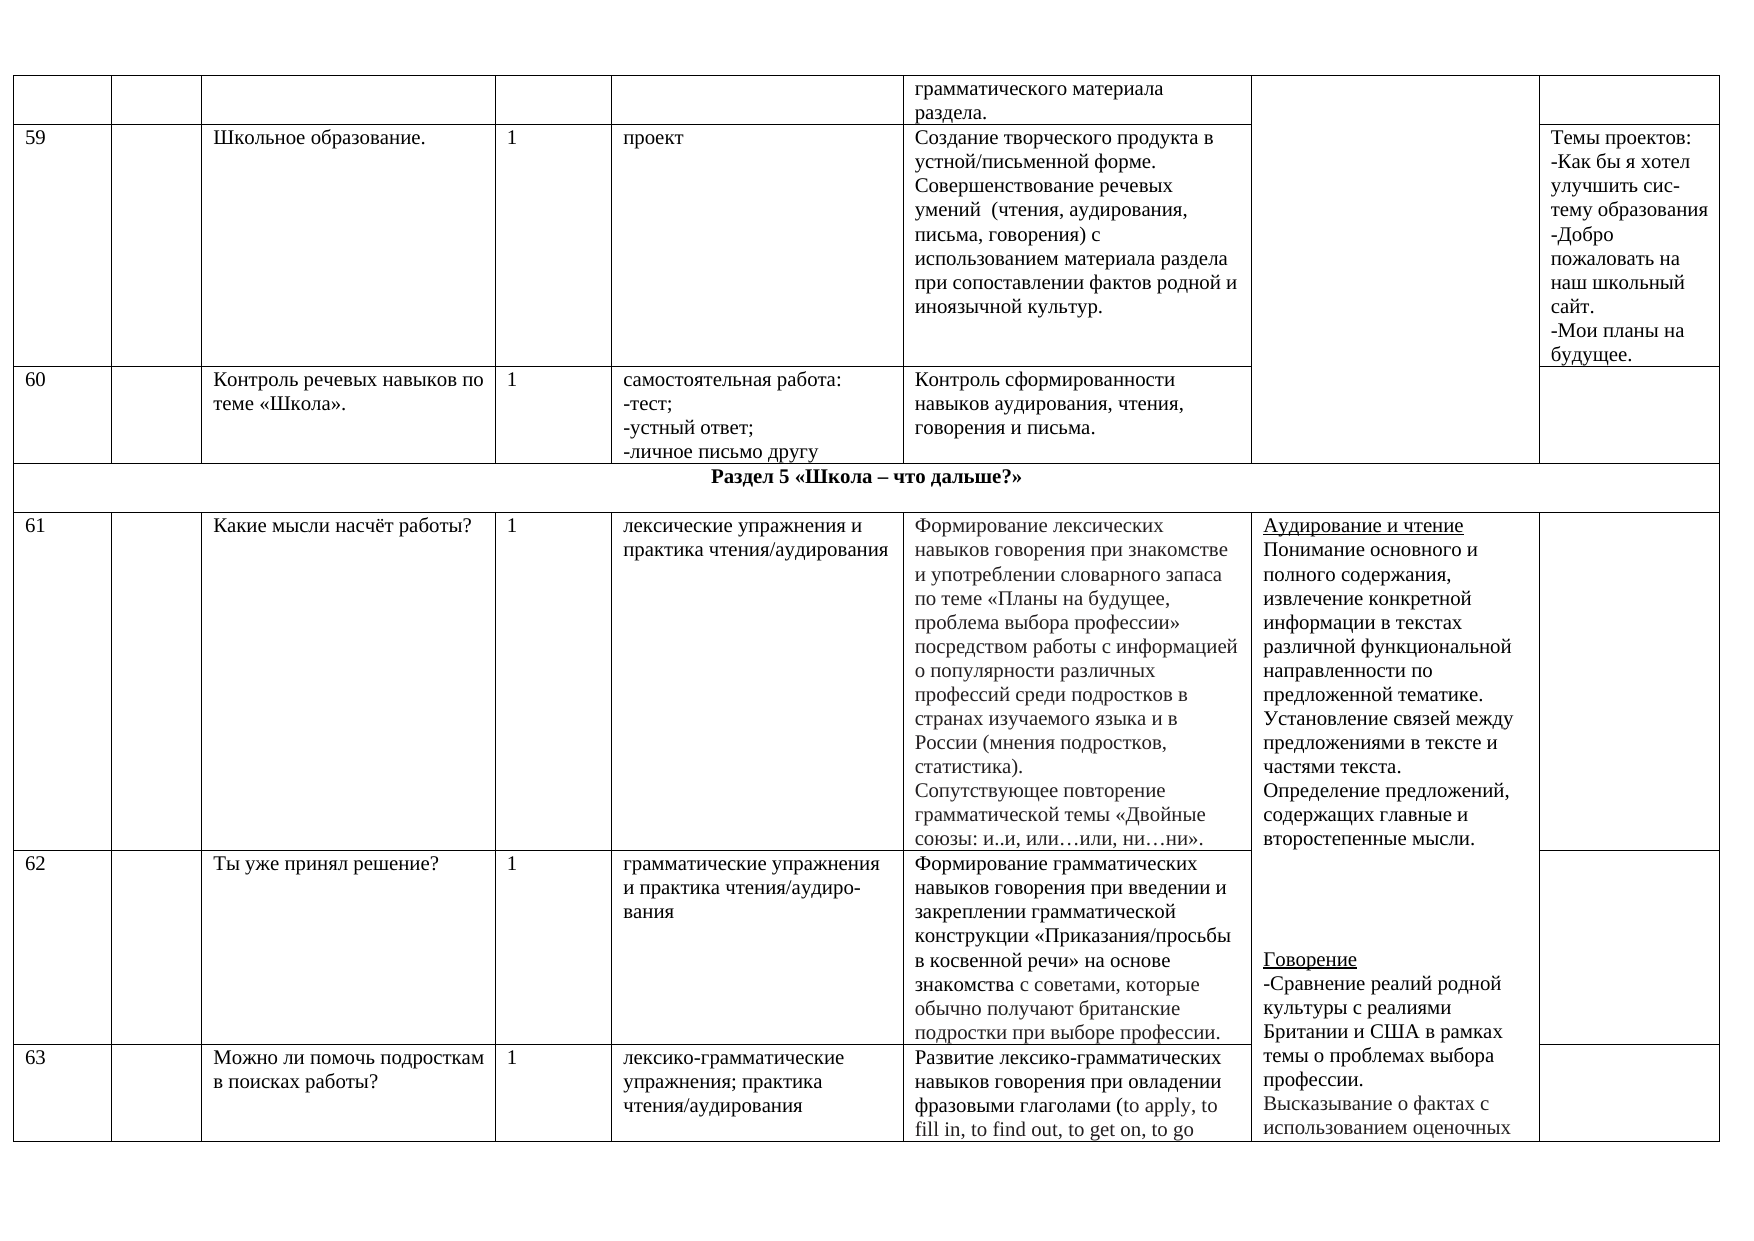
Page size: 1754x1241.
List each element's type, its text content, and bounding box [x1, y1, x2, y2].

table_cell 1 [496, 1045, 611, 1141]
table_cell грамматические упражнения и практика чтения/аудиро-вания [612, 851, 903, 1044]
table_cell [112, 513, 201, 850]
table_cell Какие мысли насчёт работы? [202, 513, 495, 850]
table_cell 61 [14, 513, 111, 850]
table_cell Контроль сформированности навыков аудирования, чтения, говорения и письма. [904, 367, 1251, 463]
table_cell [612, 76, 903, 124]
table_cell 62 [14, 851, 111, 1044]
table_cell Формирование грамматических навыков говорения при введении и закреплении грамматической конструкции «Приказания/просьбы в косвенной речи» на основе знакомства с советами, которые обычно получают британские подростки при выборе профессии. [904, 851, 1251, 1044]
table_cell 1 [496, 513, 611, 850]
table_cell [112, 76, 201, 124]
table_cell [1540, 513, 1719, 850]
table_cell проект [612, 125, 903, 366]
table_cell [612, 1045, 903, 1141]
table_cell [904, 1045, 1251, 1141]
table_cell 60 [14, 367, 111, 463]
table_cell [1540, 76, 1719, 124]
table_cell Ты уже принял решение? [202, 851, 495, 1044]
table_cell [112, 851, 201, 1044]
table_cell 1 [496, 367, 611, 463]
table_cell Контроль речевых навыков по теме «Школа». [202, 367, 495, 463]
table_cell 58 [14, 76, 111, 124]
table_cell [112, 125, 201, 366]
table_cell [202, 76, 495, 124]
table_cell 1 [496, 76, 611, 124]
table_cell [112, 1045, 201, 1141]
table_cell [202, 1045, 495, 1141]
table_cell Аудирование и чтение Понимание основного и полного содержания, извлечение конкретной информации в текстах различной функциональной направленности по предложенной тематике. Установление связей между предложениями в тексте и частями текста. Определение предложений, содержащих главные и второстепенные мысли. Говорение -Сравнение реалий родной культуры с реалиями Британии и США в рамках темы о проблемах выбора профессии. Высказывание о фактах с использованием оценочных суждений и аргументов. Передача содержания прочитанного с выражением своего отношения. -Ведение диалога-расспроса и диалога-обмена мнениями: аргументирование/ контраргументирование; уточнение информации. Письмо Выписки из текста. Написание письма личного и официального характера, резюме. Использование союзов и союзных слов для логического выстраивания содержания. Языковой материал Оперирование при работе с информационными источниками и при построении собственных высказываний в устной/письменной форме следующим материалом: -лексическим запасом по теме «Планы на будущее, проблема выбора профессии»; -грамматическими конструкциями «Приказы и советы в косвенной речи. Фразовые глаголы». Понимание значения незнакомых языковых явлений (слов, грам-матических конструкций) по словообразовательным элементам, контексту, аналогии с русским языком. [1252, 513, 1539, 1141]
table_cell [112, 367, 201, 463]
table_cell [1540, 367, 1719, 463]
table_cell лексические упражнения и практика чтения/аудирования [612, 513, 903, 850]
table_cell [1540, 851, 1719, 1044]
table_cell Темы проектов: -Как бы я хотел улучшить сис-тему образования -Добро пожаловать на наш школьный сайт. -Мои планы на будущее. [1540, 125, 1719, 366]
table_cell 59 [14, 125, 111, 366]
table_cell Школьное образование. [202, 125, 495, 366]
table_cell 1 [496, 125, 611, 366]
table_cell 63 [14, 1045, 111, 1141]
table_cell Формирование лексических навыков говорения при знакомстве и употреблении словарного запаса по теме «Планы на будущее, проблема выбора профессии» посредством работы с информацией о популярности различных профессий среди подростков в странах изучаемого языка и в России (мнения подростков, статистика). Сопутствующее повторение грамматической темы «Двойные союзы: и..и, или…или, ни…ни». [904, 513, 1251, 850]
table_cell 1 [496, 851, 611, 1044]
table_cell Раздел 5 «Школа – что дальше?» [14, 464, 1719, 512]
table_cell самостоятельная работа: -тест; -устный ответ; -личное письмо другу [612, 367, 903, 463]
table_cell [904, 76, 1251, 124]
table_cell Создание творческого продукта в устной/письменной форме. Совершенствование речевых умений (чтения, аудирования, письма, говорения) с использованием материала раздела при сопоставлении фактов родной и иноязычной культур. [904, 125, 1251, 366]
table_cell [1540, 1045, 1719, 1141]
